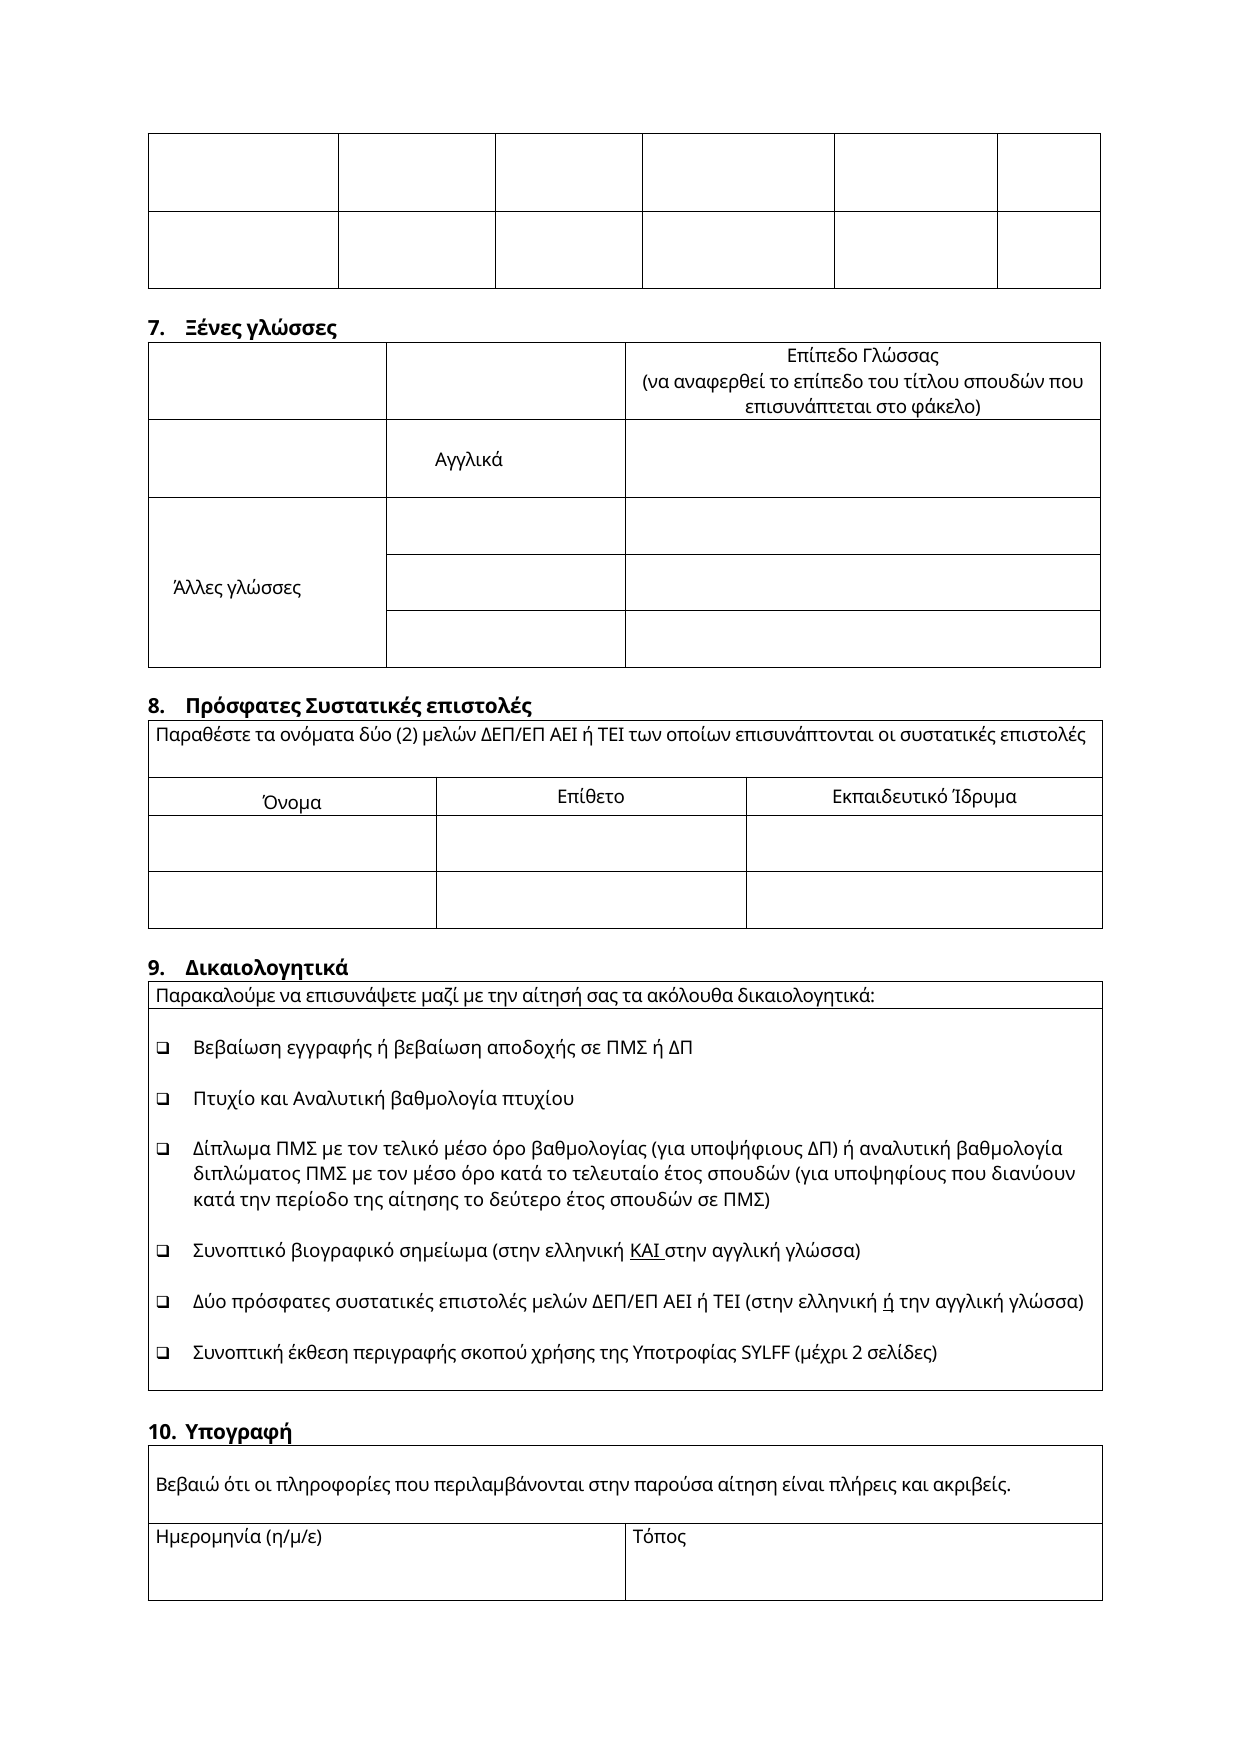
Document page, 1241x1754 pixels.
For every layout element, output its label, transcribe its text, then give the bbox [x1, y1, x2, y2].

table_cell [998, 134, 1100, 211]
subtitle Ξένες γλώσσες [148, 313, 1107, 342]
table_cell [149, 134, 338, 211]
table_cell [835, 212, 997, 288]
table_cell [387, 498, 625, 553]
table_cell [626, 555, 1100, 610]
table_cell [643, 134, 834, 211]
table_header [149, 343, 386, 419]
table_cell Άλλες γλώσσες [149, 498, 386, 667]
table_cell Τόπος [626, 1524, 1102, 1600]
table_cell [437, 816, 746, 871]
table_cell Ημερομηνία (η/μ/ε) [149, 1524, 625, 1600]
table_header Επίπεδο Γλώσσας (να αναφερθεί το επίπεδο του τίτλου σπουδών που επισυνάπτεται στο φάκελο) [626, 343, 1100, 419]
table_cell [747, 816, 1102, 871]
table_cell [149, 816, 436, 871]
table_header Βεβαιώ ότι οι πληροφορίες που περιλαμβάνονται στην παρούσα αίτηση είναι πλήρεις και ακριβείς. [149, 1446, 1102, 1523]
table_cell [339, 212, 495, 288]
table_cell [339, 134, 495, 211]
table_cell [998, 212, 1100, 288]
subtitle Υπογραφή [148, 1417, 1107, 1445]
table_cell [387, 555, 625, 610]
subtitle Δικαιολογητικά [148, 953, 1107, 981]
table_cell [437, 872, 746, 928]
table_cell Εκπαιδευτικό Ίδρυμα [747, 778, 1102, 814]
table_header Παραθέστε τα ονόματα δύο (2) μελών ΔΕΠ/ΕΠ ΑΕΙ ή ΤΕΙ των οποίων επισυνάπτονται οι συστατικές επιστολές [149, 721, 1102, 777]
table_cell Όνομα [149, 778, 436, 814]
table_cell [149, 212, 338, 288]
table_cell [626, 420, 1100, 497]
table_header Παρακαλούμε να επισυνάψετε μαζί με την αίτησή σας τα ακόλουθα δικαιολογητικά: [149, 982, 1102, 1008]
table_cell Επίθετο [437, 778, 746, 814]
table_cell Βεβαίωση εγγραφής ή βεβαίωση αποδοχής σε ΠΜΣ ή ΔΠ Πτυχίο και Αναλυτική βαθμολογία πτυχίου Δίπλωμα ΠΜΣ με τον τελικό μέσο όρο βαθμολογίας (για υποψήφιους ΔΠ) ή αναλυτική βαθμολογία διπλώματος ΠΜΣ με τον μέσο όρο κατά το τελευταίο έτος σπουδών (για υποψηφίους που διανύουν κατά την περίοδο της αίτησης το δεύτερο έτος σπουδών σε ΠΜΣ) Συνοπτικό βιογραφικό σημείωμα (στην ελληνική ΚΑΙ στην αγγλική γλώσσα) Δύο πρόσφατες συστατικές επιστολές μελών ΔΕΠ/ΕΠ ΑΕΙ ή ΤΕΙ (στην ελληνική ή την αγγλική γλώσσα) Συνοπτική έκθεση περιγραφής σκοπού χρήσης της Υποτροφίας SYLFF (μέχρι 2 σελίδες) [149, 1009, 1102, 1390]
table_cell [747, 872, 1102, 928]
table_cell [149, 420, 386, 497]
table_cell [149, 872, 436, 928]
table_cell [387, 611, 625, 667]
table_cell [626, 611, 1100, 667]
table_cell Αγγλικά [387, 420, 625, 497]
table_cell [626, 498, 1100, 553]
subtitle Πρόσφατες Συστατικές επιστολές [148, 692, 1107, 720]
table_cell [643, 212, 834, 288]
table_header [387, 343, 625, 419]
table_cell [835, 134, 997, 211]
table_cell [496, 212, 642, 288]
table_cell [496, 134, 642, 211]
